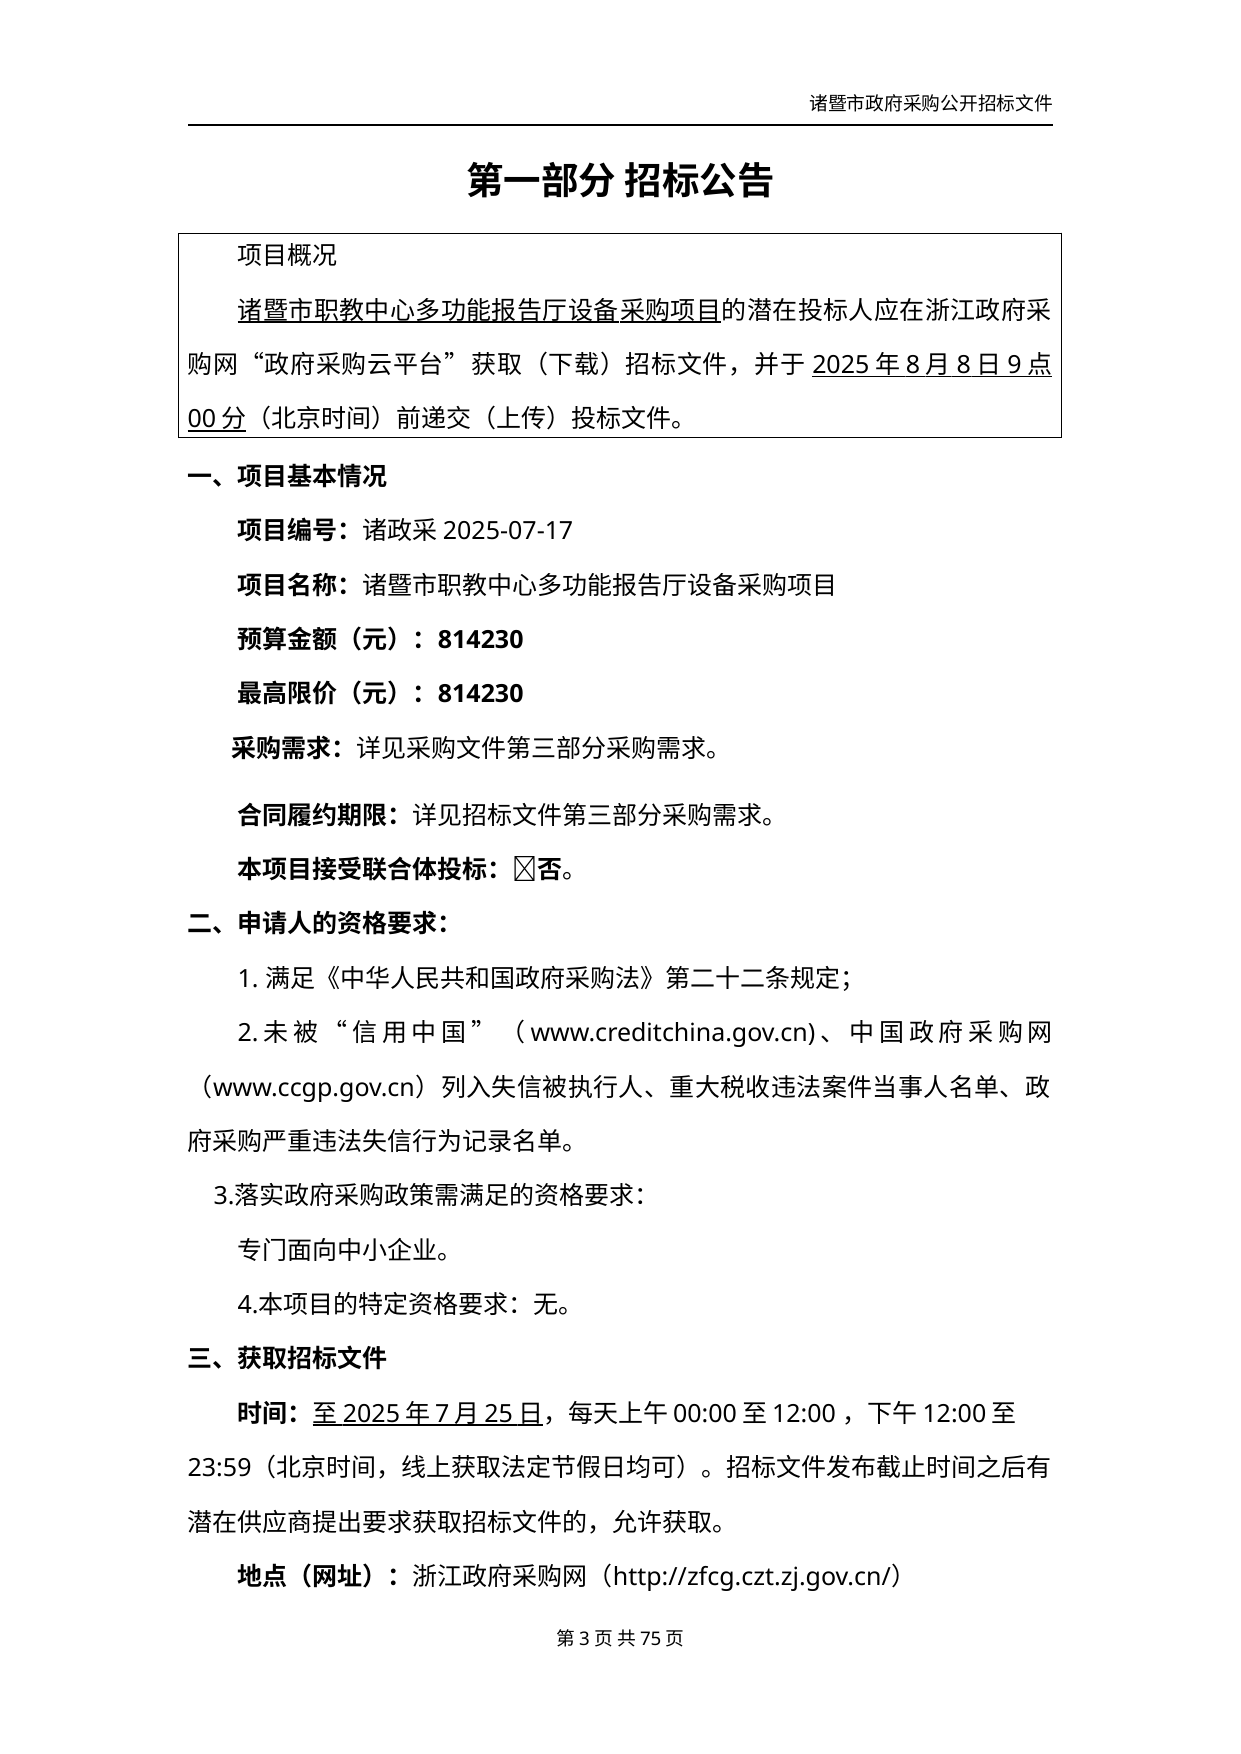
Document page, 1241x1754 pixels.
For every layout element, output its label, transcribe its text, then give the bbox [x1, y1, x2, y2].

text 本项目接受联合体投标：否。 [187, 849, 1053, 886]
text 1. 满足《中华人民共和国政府采购法》第二十二条规定； [187, 958, 1053, 994]
text 地点（网址）：浙江政府采购网（http://zfcg.czt.zj.gov.cn/） [187, 1556, 1053, 1593]
text 3.落实政府采购政策需满足的资格要求： [187, 1176, 1053, 1212]
text 二、申请人的资格要求： [187, 904, 1053, 940]
text 诸暨市职教中心多功能报告厅设备采购项目的潜在投标人应在浙江政府采购网“政府采购云平台”获取（下载）招标文件，并于2025年8月8日9点00分（北京时间）前递交（上传）投标文件。 [179, 287, 1061, 437]
text 时间：至2025年7月25日，每天上午00:00至12:00 ，下午12:00至23:59（北京时间，线上获取法定节假日均可）。招标文件发布截止时间之后有潜在供应商提出要求获取招标文件的，允许获取。 [187, 1393, 1053, 1538]
text 三、获取招标文件 [187, 1339, 1053, 1375]
text 一、项目基本情况 [187, 456, 1053, 493]
text 合同履约期限：详见招标文件第三部分采购需求。 [187, 795, 1053, 831]
text 项目编号：诸政采2025-07-17 [187, 511, 1053, 547]
text 项目名称：诸暨市职教中心多功能报告厅设备采购项目 [187, 565, 1053, 601]
text 项目概况 [179, 234, 1061, 272]
text 采购需求：详见采购文件第三部分采购需求。 [187, 728, 1053, 764]
text 最高限价（元）：814230 [187, 674, 1053, 710]
text 。 [187, 1230, 1053, 1266]
text 2.未被“信用中国”（www.creditchina.gov.cn)、中国政府采购网（www.ccgp.gov.cn）列入失信被执行人、重大税收违法案件当事人名单、政府采购严重违法失信行为记录名单。 [187, 1013, 1053, 1158]
text 第一部分 招标公告 [187, 151, 1053, 206]
text 预算金额（元）：814230 [187, 619, 1053, 656]
text 4.本项目的特定资格要求：无。 [187, 1284, 1053, 1321]
